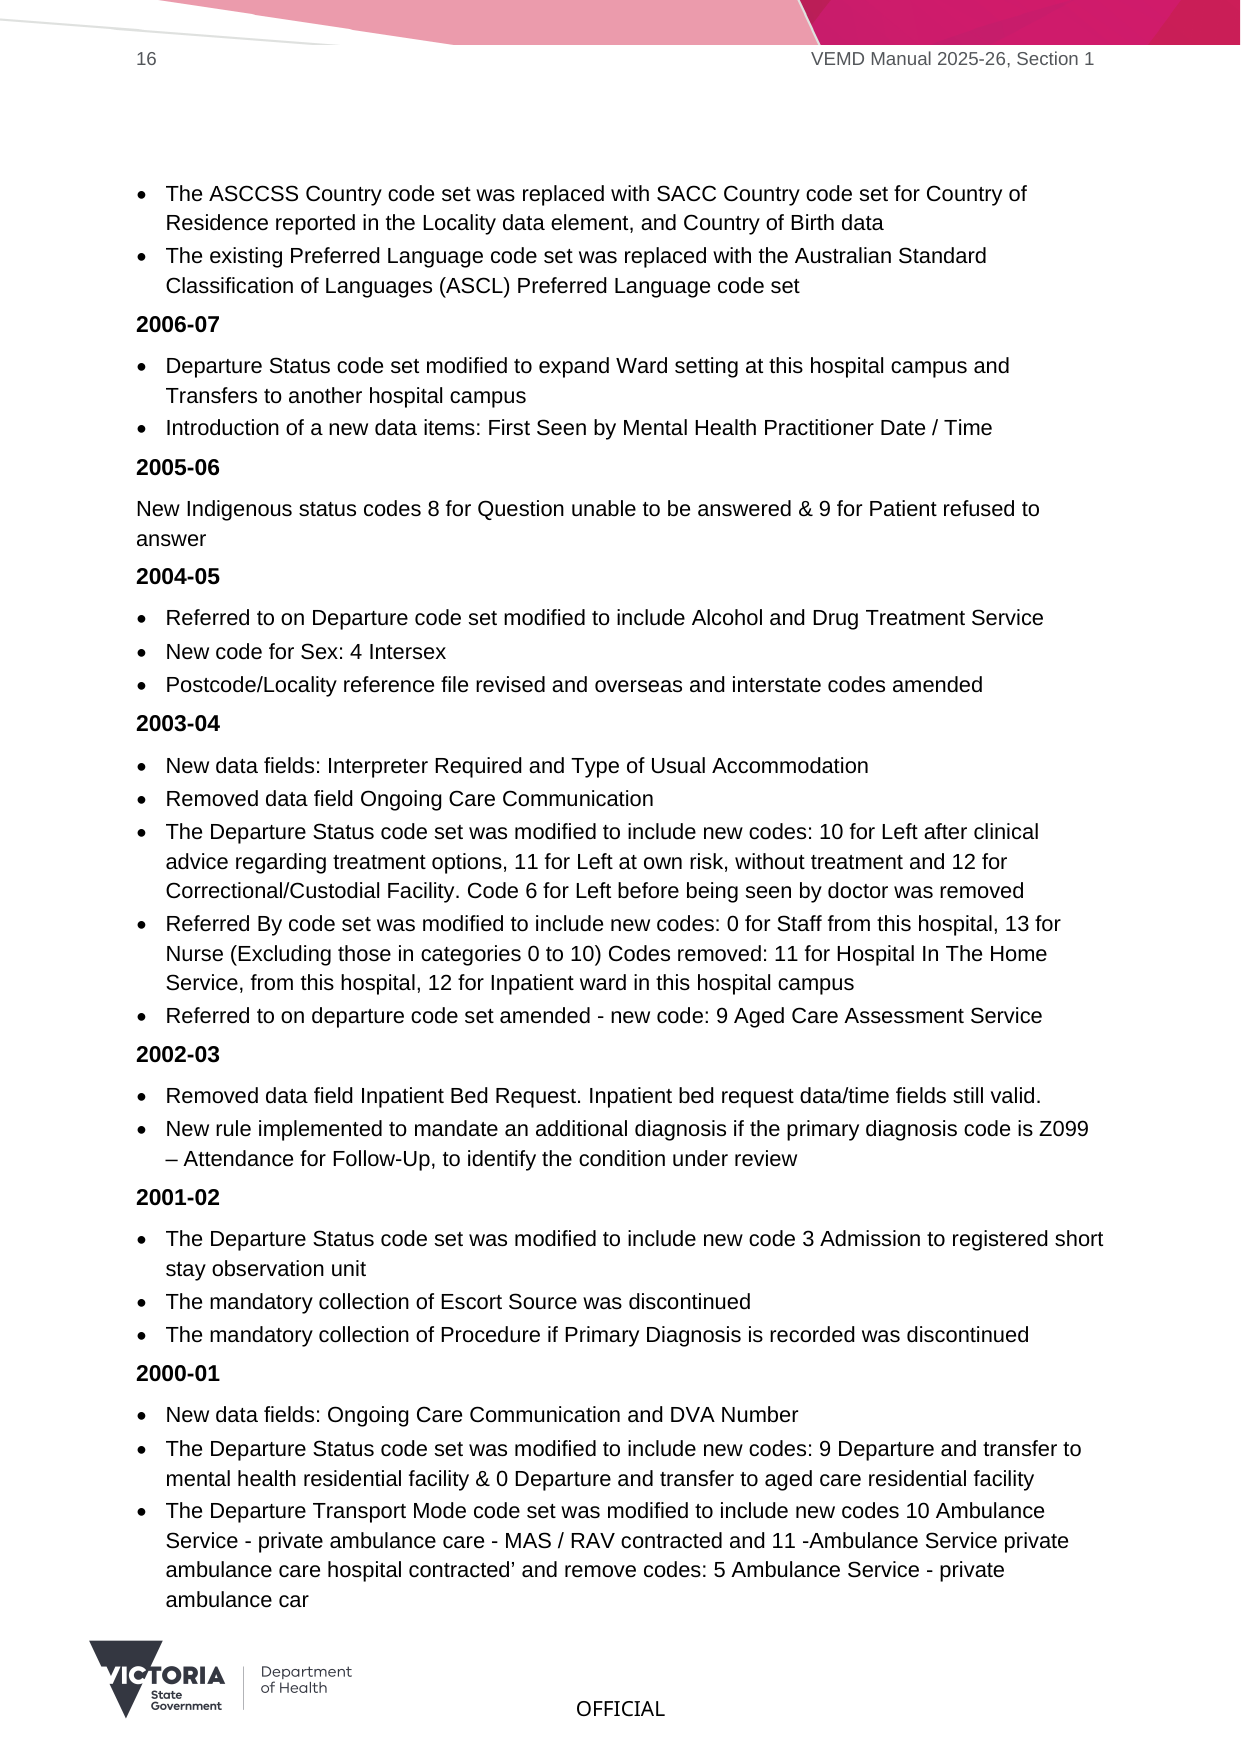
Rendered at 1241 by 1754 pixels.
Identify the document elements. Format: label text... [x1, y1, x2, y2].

text The mandatory collection of Escort Source was discontinued [136, 1285, 1104, 1314]
text New data fields: Ongoing Care Communication and DVA Number [136, 1399, 1104, 1428]
text Referred to on Departure code set modified to include Alcohol and Drug Treatment Service [136, 602, 1104, 631]
subtitle 2001-02 [136, 1184, 1104, 1210]
text The mandatory collection of Procedure if Primary Diagnosis is recorded was discontinued [136, 1319, 1104, 1348]
text Referred By code set was modified to include new codes: 0 for Staff from this hospital, 13 for Nurse (Excluding those in categories 0 to 10) Codes removed: 11 for Hospital In The Home Service, from this hospital, 12 for Inpatient ward in this hospital campus [136, 908, 1104, 995]
text New code for Sex: 4 Intersex [136, 635, 1104, 664]
subtitle 2004-05 [136, 563, 1104, 589]
subtitle 2000-01 [136, 1360, 1104, 1387]
text Postcode/Locality reference file revised and overseas and interstate codes amended [136, 669, 1104, 698]
text Introduction of a new data items: First Seen by Mental Health Practitioner Date / Time [136, 412, 1104, 441]
subtitle 2003-04 [136, 710, 1104, 737]
text The existing Preferred Language code set was replaced with the Australian Standard Classification of Languages (ASCL) Preferred Language code set [136, 240, 1104, 298]
picture [0, 1595, 1241, 1754]
text Removed data field Ongoing Care Communication [136, 783, 1104, 812]
text The ASCCSS Country code set was replaced with SACC Country code set for Country of Residence reported in the Locality data element, and Country of Birth data [136, 177, 1104, 236]
text The Departure Status code set was modified to include new codes: 9 Departure and transfer to mental health residential facility & 0 Departure and transfer to aged care residential facility [136, 1432, 1104, 1491]
text The Departure Status code set was modified to include new codes: 10 for Left after clinical advice regarding treatment options, 11 for Left at own risk, without treatment and 12 for Correctional/Custodial Facility. Code 6 for Left before being seen by doctor was removed [136, 816, 1104, 903]
text The Departure Status code set was modified to include new code 3 Admission to registered short stay observation unit [136, 1223, 1104, 1281]
text Departure Status code set modified to expand Ward setting at this hospital campus and Transfers to another hospital campus [136, 349, 1104, 408]
subtitle 2006-07 [136, 311, 1104, 337]
text New data fields: Interpreter Required and Type of Usual Accommodation [136, 749, 1104, 778]
picture [0, 0, 1241, 45]
text The Departure Transport Mode code set was modified to include new codes 10 Ambulance Service - private ambulance care - MAS / RAV contracted and 11 -Ambulance Service private ambulance care hospital contracted’ and remove codes: 5 Ambulance Service - private ambulance car [136, 1495, 1104, 1612]
text Referred to on departure code set amended - new code: 9 Aged Care Assessment Service [136, 999, 1104, 1028]
subtitle 2002-03 [136, 1041, 1104, 1067]
text New Indigenous status codes 8 for Question unable to be answered & 9 for Patient refused to answer [136, 492, 1104, 551]
subtitle 2005-06 [136, 453, 1104, 480]
text Removed data field Inpatient Bed Request. Inpatient bed request data/time fields still valid. [136, 1080, 1104, 1109]
text New rule implemented to mandate an additional diagnosis if the primary diagnosis code is Z099 – Attendance for Follow-Up, to identify the condition under review [136, 1113, 1104, 1171]
